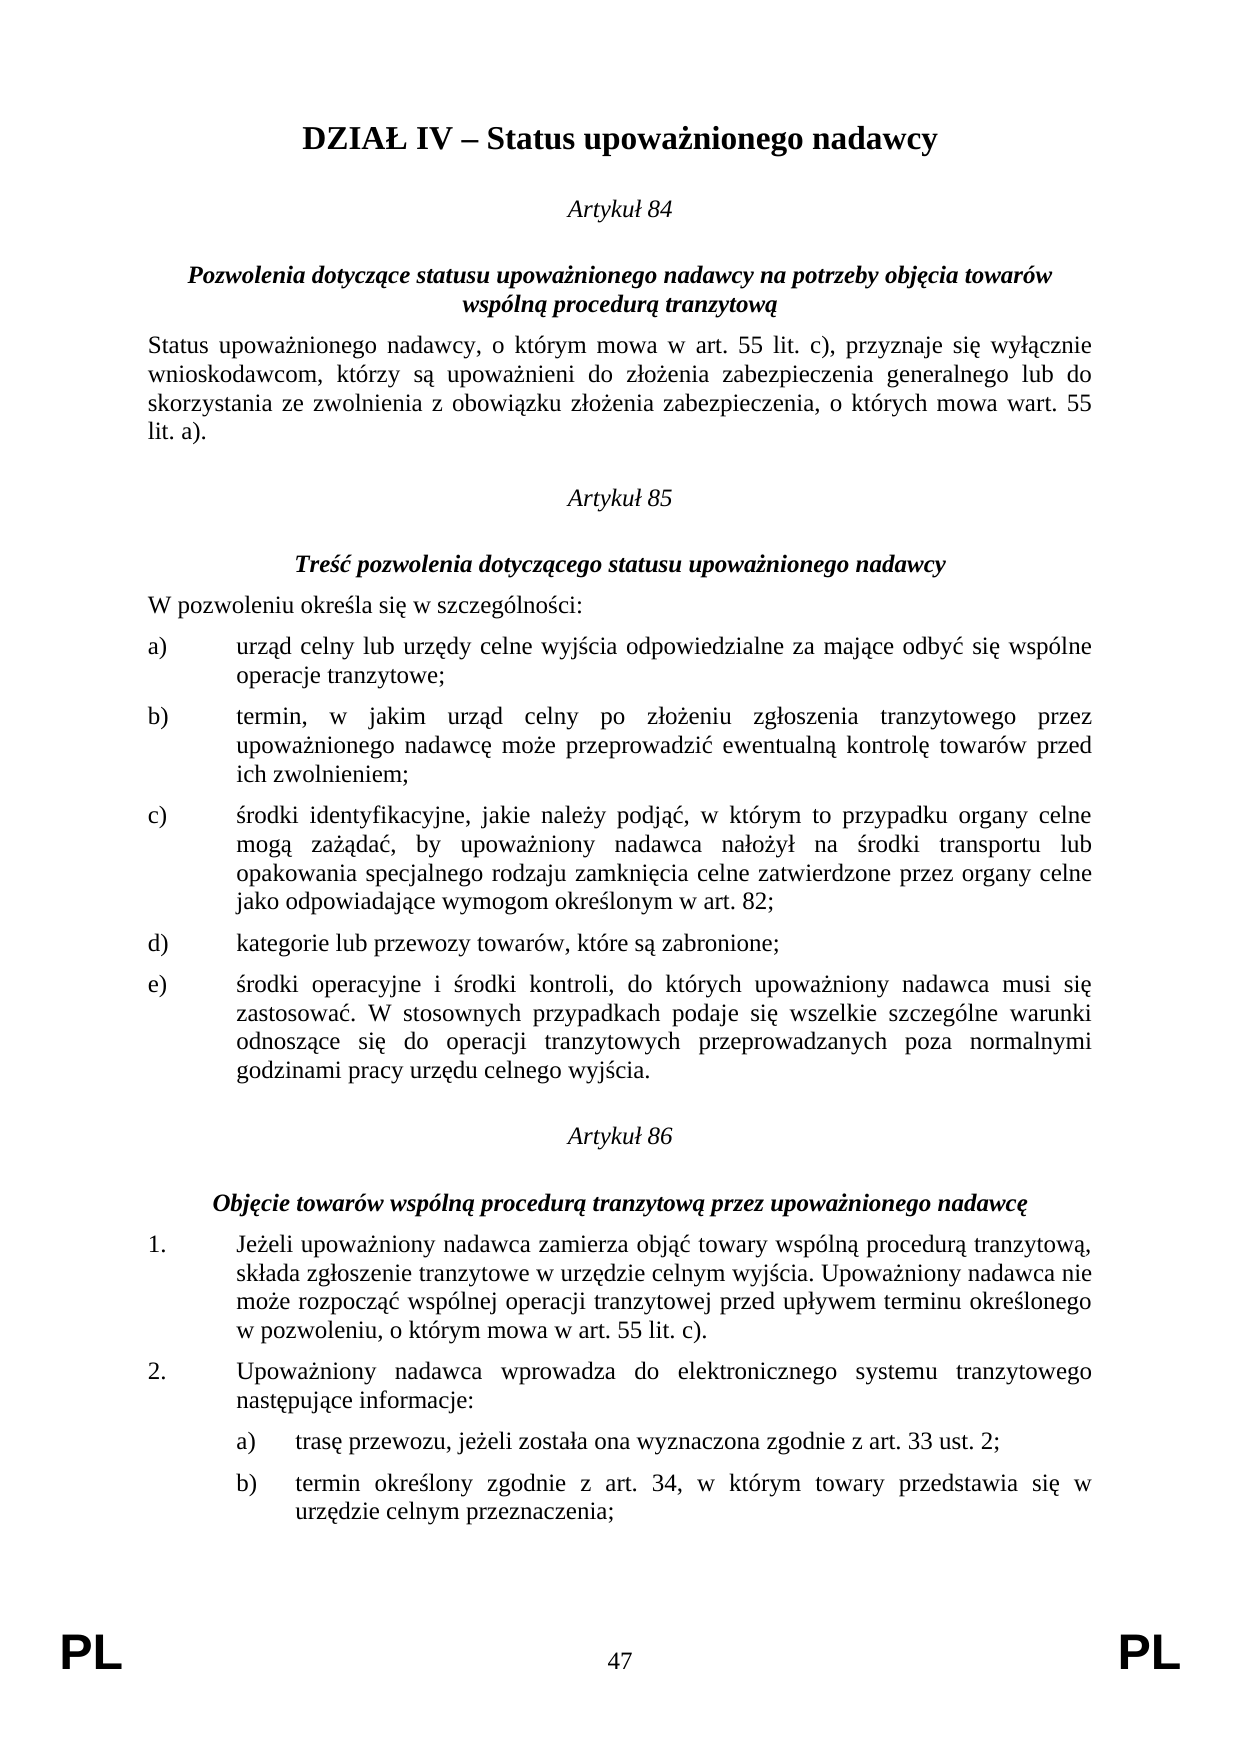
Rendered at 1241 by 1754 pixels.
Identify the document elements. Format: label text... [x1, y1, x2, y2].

text b) termin określony zgodnie z art. 34, w którym towary przedstawia się w urzędzie celnym przeznaczenia; [236, 1468, 1093, 1525]
text e) środki operacyjne i środki kontroli, do których upoważniony nadawca musi się zastosować. W stosownych przypadkach podaje się wszelkie szczególne warunki odnoszące się do operacji tranzytowych przeprowadzanych poza normalnymi godzinami pracy urzędu celnego wyjścia. [148, 969, 1093, 1084]
text Pozwolenia dotyczące statusu upoważnionego nadawcy na potrzeby objęcia towarów wspólną procedurą tranzytową [148, 260, 1093, 318]
text 2. Upoważniony nadawca wprowadza do elektronicznego systemu tranzytowego następujące informacje: [148, 1356, 1093, 1414]
text Status upoważnionego nadawcy, o którym mowa w art. 55 lit. c), przyznaje się wyłącznie wnioskodawcom, którzy są upoważnieni do złożenia zabezpieczenia generalnego lub do skorzystania ze zwolnienia z obowiązku złożenia zabezpieczenia, o których mowa wart. 55 lit. a). [148, 330, 1093, 445]
text Objęcie towarów wspólną procedurą tranzytową przez upoważnionego nadawcę [148, 1188, 1093, 1216]
text 1. Jeżeli upoważniony nadawca zamierza objąć towary wspólną procedurą tranzytową, składa zgłoszenie tranzytowe w urzędzie celnym wyjścia. Upoważniony nadawca nie może rozpocząć wspólnej operacji tranzytowej przed upływem terminu określonego w pozwoleniu, o którym mowa w art. 55 lit. c). [148, 1229, 1093, 1344]
text Artykuł 84 [148, 194, 1093, 223]
text a) trasę przewozu, jeżeli została ona wyznaczona zgodnie z art. 33 ust. 2; [236, 1426, 1093, 1455]
text Treść pozwolenia dotyczącego statusu upoważnionego nadawcy [148, 549, 1093, 578]
text b) termin, w jakim urząd celny po złożeniu zgłoszenia tranzytowego przez upoważnionego nadawcę może przeprowadzić ewentualną kontrolę towarów przed ich zwolnieniem; [148, 701, 1093, 788]
title DZIAŁ IV – Status upoważnionego nadawcy [148, 118, 1093, 156]
text c) środki identyfikacyjne, jakie należy podjąć, w którym to przypadku organy celne mogą zażądać, by upoważniony nadawca nałożył na środki transportu lub opakowania specjalnego rodzaju zamknięcia celne zatwierdzone przez organy celne jako odpowiadające wymogom określonym w art. 82; [148, 800, 1093, 915]
text Artykuł 85 [148, 483, 1093, 511]
text d) kategorie lub przewozy towarów, które są zabronione; [148, 928, 1093, 956]
text Artykuł 86 [148, 1121, 1093, 1150]
text a) urząd celny lub urzędy celne wyjścia odpowiedzialne za mające odbyć się wspólne operacje tranzytowe; [148, 631, 1093, 689]
text W pozwoleniu określa się w szczególności: [148, 590, 1093, 619]
